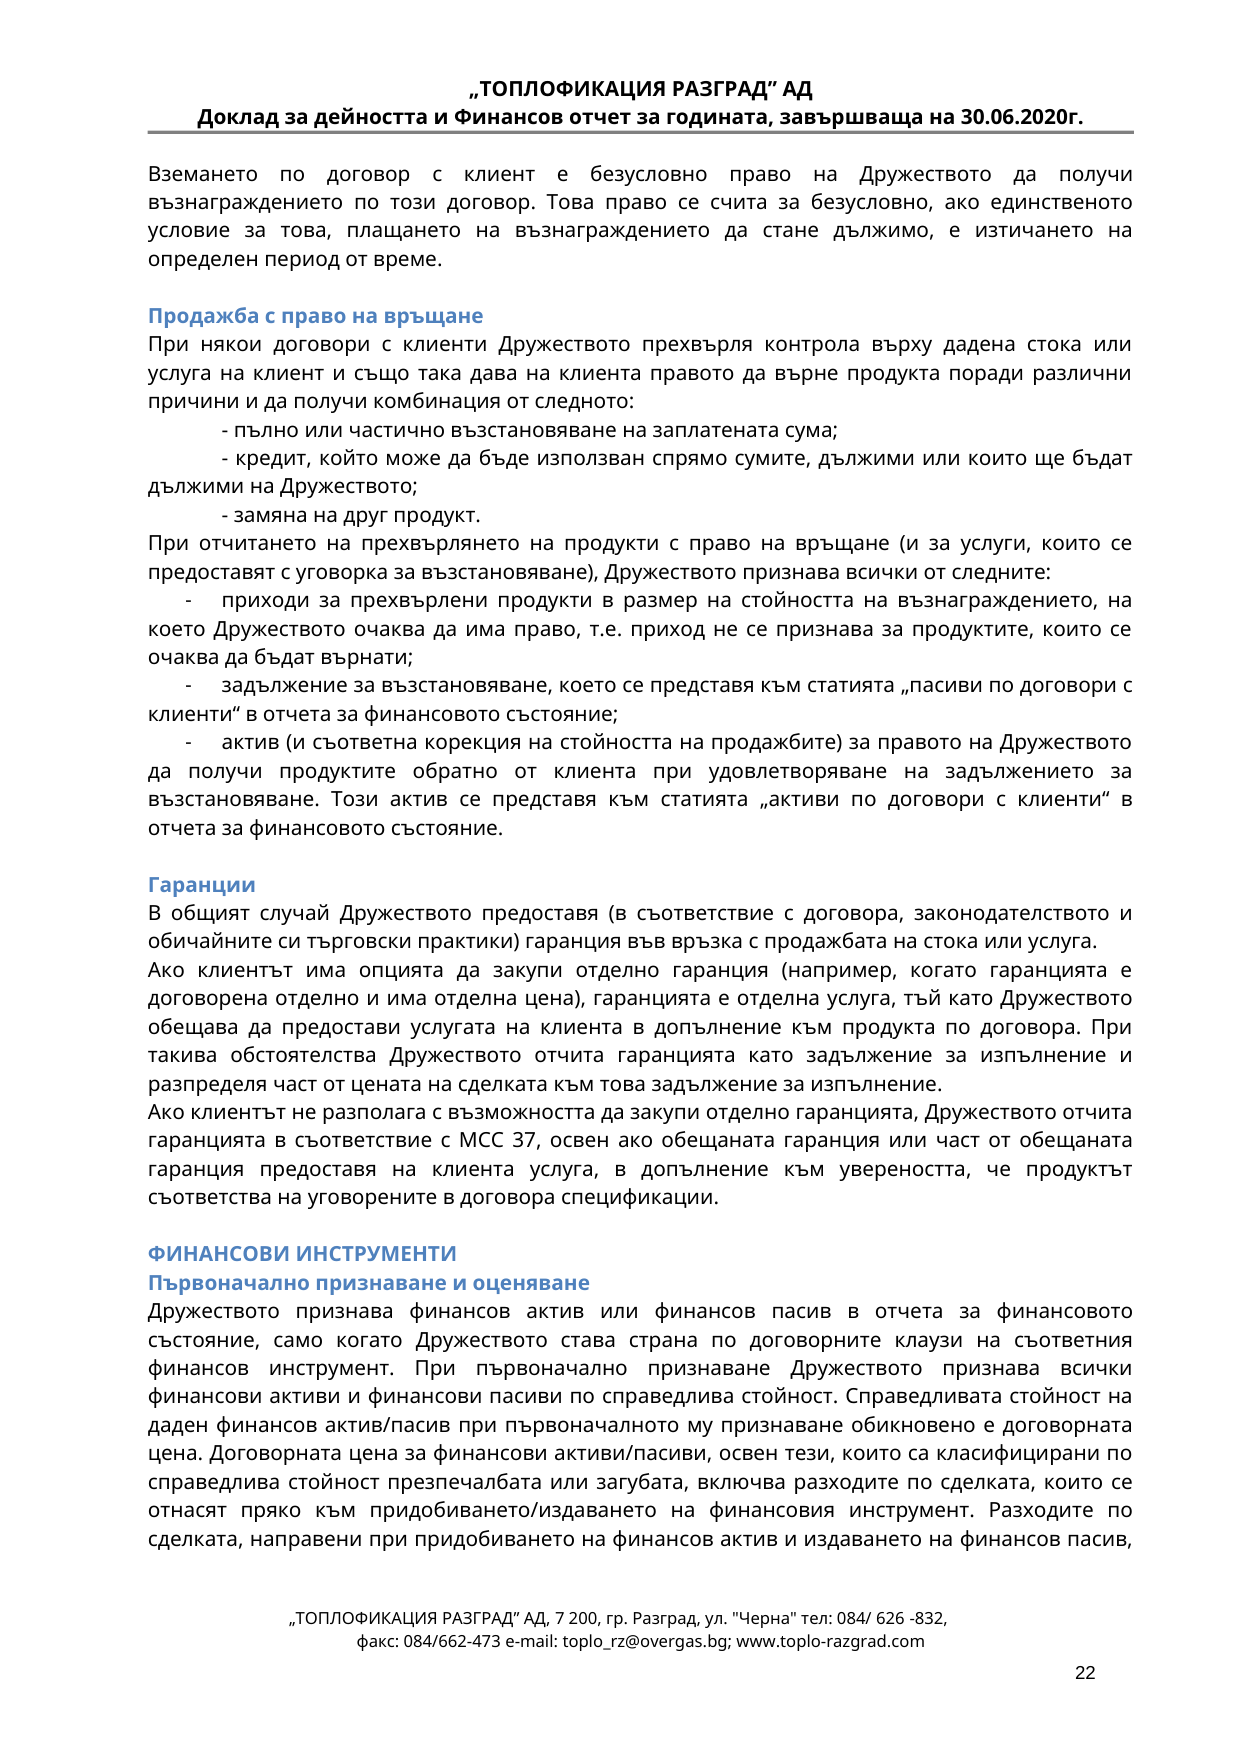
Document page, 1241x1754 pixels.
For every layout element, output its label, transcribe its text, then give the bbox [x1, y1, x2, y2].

text В общият случай Дружеството предоставя (в съответствие с договора, законодателството и обичайните си търговски практики) гаранция във връзка с продажбата на стока или услуга. [148, 898, 1134, 955]
subtitle Продажба с право на връщане [148, 301, 1134, 329]
list актив (и съответна корекция на стойността на продажбите) за правото на Дружеството да получи продуктите обратно от клиента при удовлетворяване на задължението за възстановяване. Този актив се представя към статията „активи по договори с клиенти“ в отчета за финансовото състояние. [148, 727, 1134, 841]
text Вземането по договор с клиент е безусловно право на Дружеството да получи възнаграждението по този договор. Това право се счита за безусловно, ако единственото условие за това, плащането на възнаграждението да стане дължимо, е изтичането на определен период от време. [148, 159, 1134, 272]
text При някои договори с клиенти Дружеството прехвърля контрола върху дадена стока или услуга на клиент и също така дава на клиента правото да върне продукта поради различни причини и да получи комбинация от следното: [148, 329, 1134, 415]
list приходи за прехвърлени продукти в размер на стойността на възнаграждението, на което Дружеството очаква да има право, т.е. приход не се признава за продуктите, които се очаква да бъдат върнати; [148, 585, 1134, 671]
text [148, 1296, 1134, 1552]
subtitle Гаранции [148, 870, 1134, 898]
text Ако клиентът има опцията да закупи отделно гаранция (например, когато гаранцията е договорена отделно и има отделна цена), гаранцията е отделна услуга, тъй като Дружеството обещава да предостави услугата на клиента в допълнение към продукта по договора. При такива обстоятелства Дружеството отчита гаранцията като задължение за изпълнение и разпределя част от цената на сделката към това задължение за изпълнение. [148, 955, 1134, 1097]
list задължение за възстановяване, което се представя към статията „пасиви по договори с клиенти“ в отчета за финансовото състояние; [148, 671, 1134, 727]
subtitle ФИНАНСОВИ ИНСТРУМЕНТИ [148, 1239, 1134, 1268]
text - замяна на друг продукт. [148, 500, 1134, 528]
text Ако клиентът не разполага с възможността да закупи отделно гаранцията, Дружеството отчита гаранцията в съответствие с МСС 37, освен ако обещаната гаранция или част от обещаната гаранция предоставя на клиента услуга, в допълнение към увереността, че продуктът съответства на уговорените в договора спецификации. [148, 1097, 1134, 1211]
text При отчитането на прехвърлянето на продукти с право на връщане (и за услуги, които се предоставят с уговорка за възстановяване), Дружеството признава всички от следните: [148, 528, 1134, 585]
text - пълно или частично възстановяване на заплатената сума; [148, 415, 1134, 443]
text - кредит, който може да бъде използван спрямо сумите, дължими или които ще бъдат дължими на Дружеството; [148, 443, 1134, 500]
subtitle Първоначално признаване и оценяване [148, 1268, 1134, 1296]
